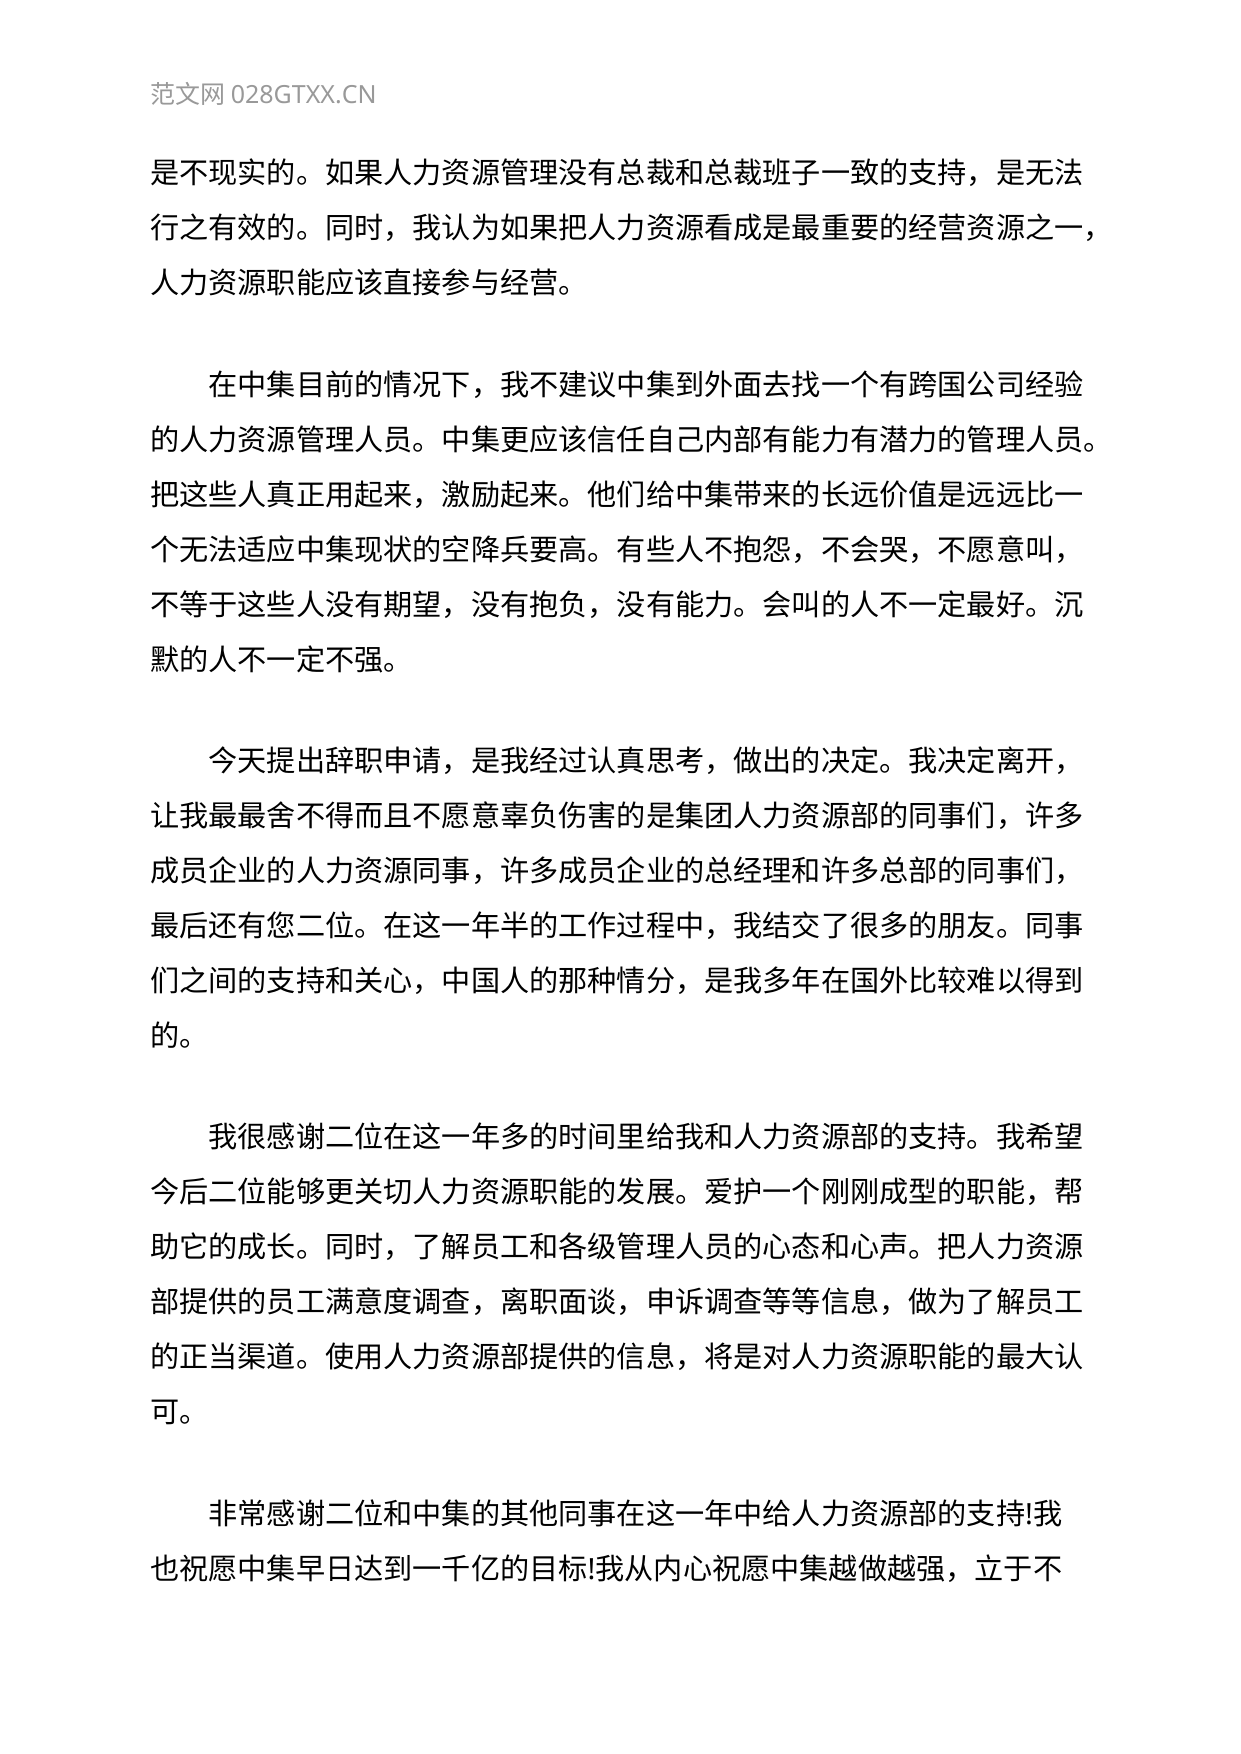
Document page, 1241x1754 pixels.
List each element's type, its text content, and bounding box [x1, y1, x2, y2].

text 我很感谢二位在这一年多的时间里给我和人力资源部的支持。我希望今后二位能够更关切人力资源职能的发展。爱护一个刚刚成型的职能，帮助它的成长。同时，了解员工和各级管理人员的心态和心声。把人力资源部提供的员工满意度调查，离职面谈，申诉调查等等信息，做为了解员工的正当渠道。使用人力资源部提供的信息，将是对人力资源职能的最大认可。 [150, 1114, 1090, 1431]
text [150, 1490, 1090, 1588]
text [150, 150, 1090, 302]
text 今天提出辞职申请，是我经过认真思考，做出的决定。我决定离开，让我最最舍不得而且不愿意辜负伤害的是集团人力资源部的同事们，许多成员企业的人力资源同事，许多成员企业的总经理和许多总部的同事们，最后还有您二位。在这一年半的工作过程中，我结交了很多的朋友。同事们之间的支持和关心，中国人的那种情分，是我多年在国外比较难以得到的。 [150, 738, 1090, 1054]
text 在中集目前的情况下，我不建议中集到外面去找一个有跨国公司经验的人力资源管理人员。中集更应该信任自己内部有能力有潜力的管理人员。把这些人真正用起来，激励起来。他们给中集带来的长远价值是远远比一个无法适应中集现状的空降兵要高。有些人不抱怨，不会哭，不愿意叫，不等于这些人没有期望，没有抱负，没有能力。会叫的人不一定最好。沉默的人不一定不强。 [150, 362, 1090, 678]
